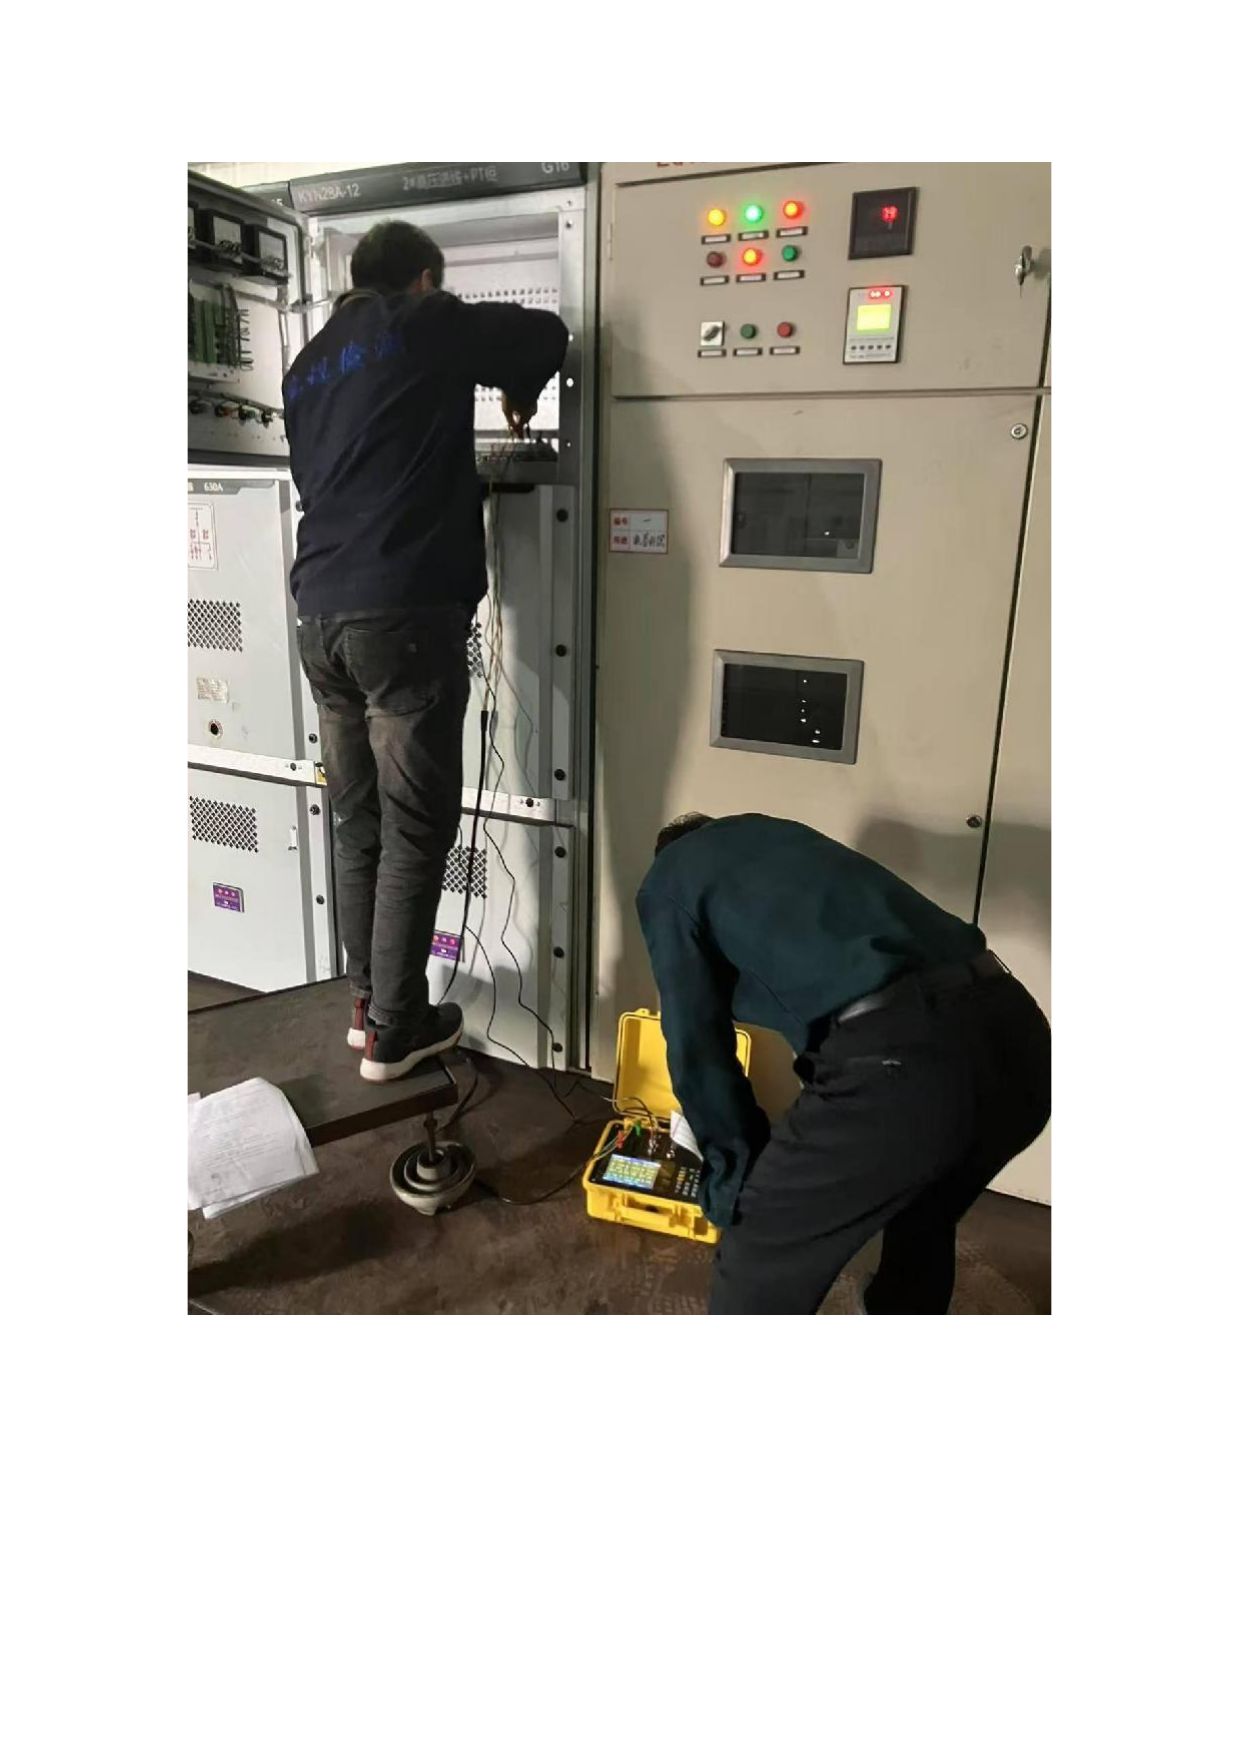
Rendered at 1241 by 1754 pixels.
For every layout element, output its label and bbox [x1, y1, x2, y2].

picture [187, 162, 1052, 1315]
